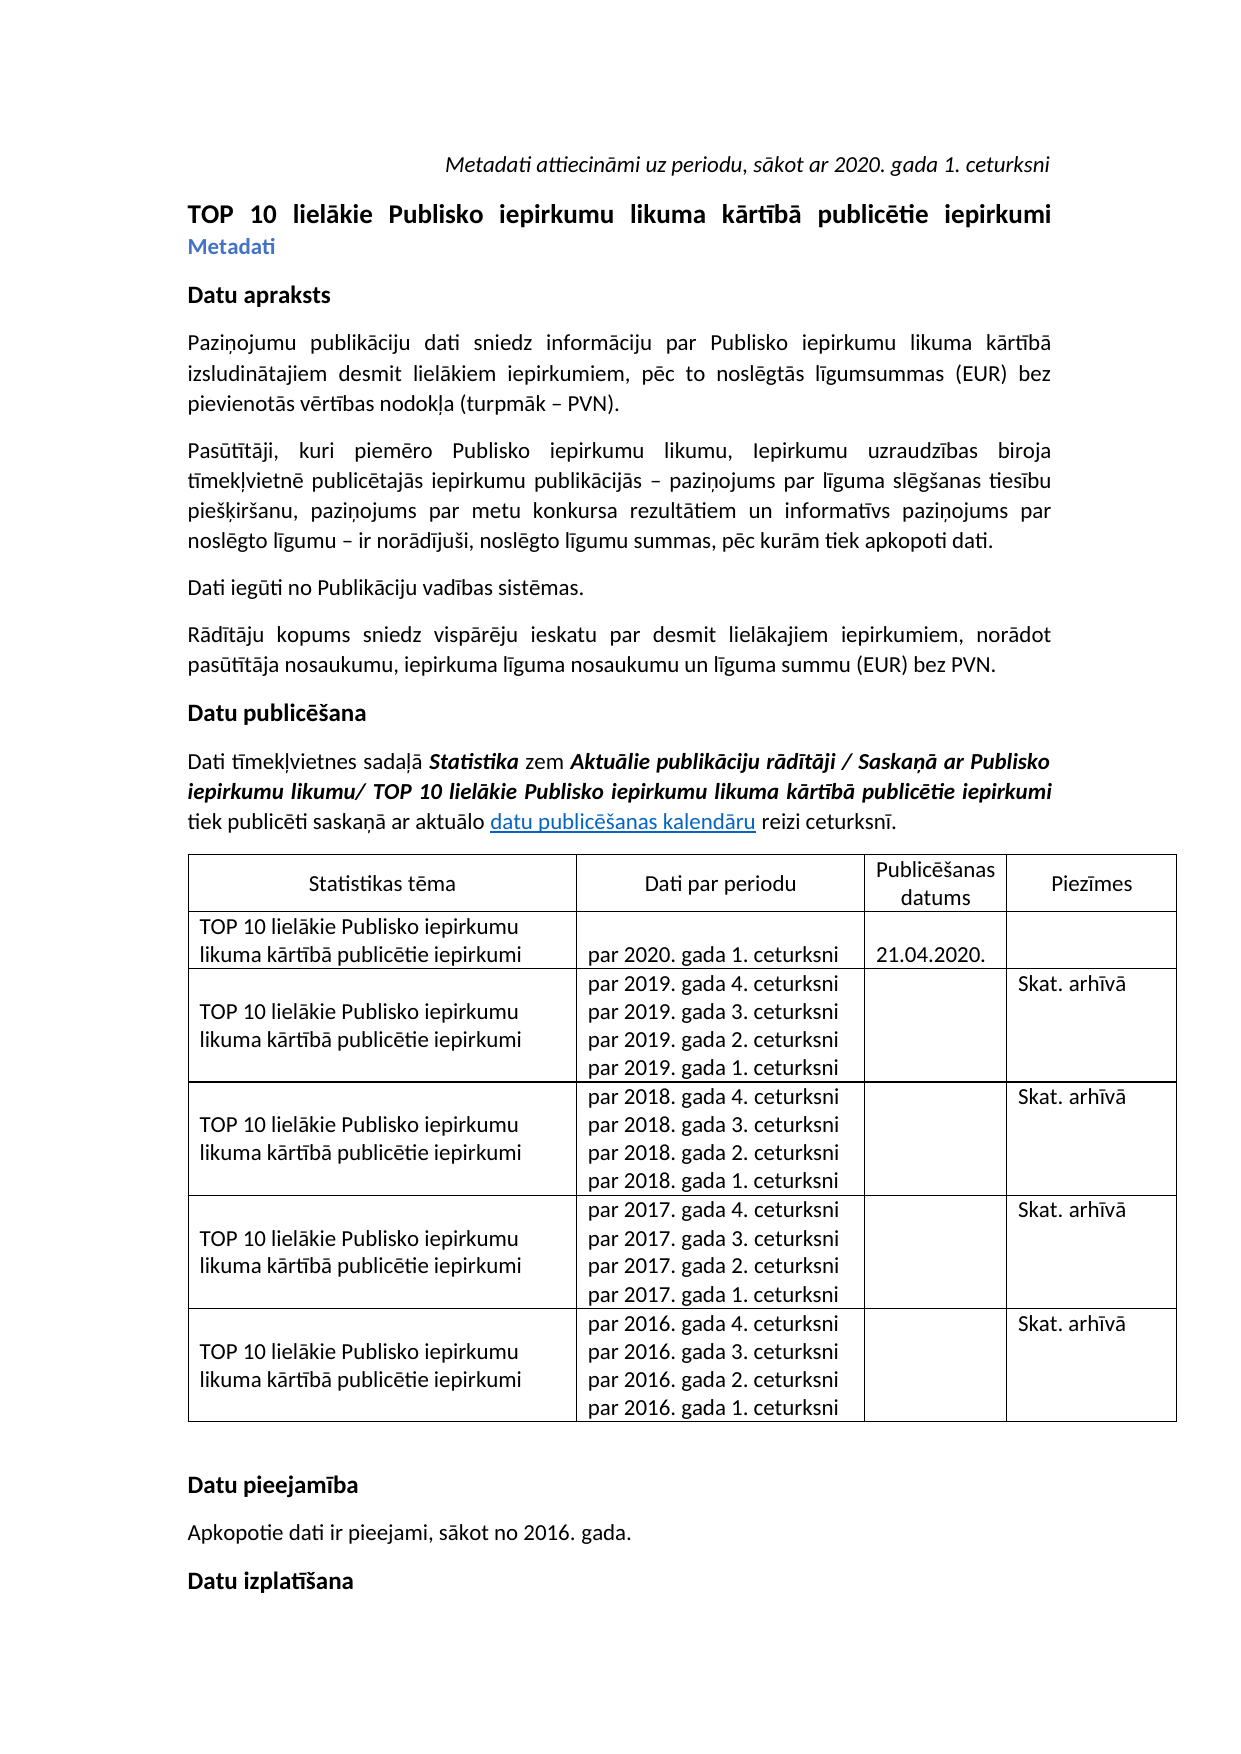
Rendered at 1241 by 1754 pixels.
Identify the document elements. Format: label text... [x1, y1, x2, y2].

table_cell par 2019. gada 4. ceturksni par 2019. gada 3. ceturksni par 2019. gada 2. ceturksni par 2019. gada 1. ceturksni [577, 969, 864, 1081]
table_header Statistikas tēma [189, 855, 576, 911]
text TOP 10 lielākie Publisko iepirkumu likuma kārtībā publicētie iepirkumi Metadati [187, 197, 1053, 260]
text Pasūtītāji, kuri piemēro Publisko iepirkumu likumu, Iepirkumu uzraudzības biroja tīmekļvietnē publicētajās iepirkumu publikācijās – paziņojums par līguma slēgšanas tiesību piešķiršanu, paziņojums par metu konkursa rezultātiem un informatīvs paziņojums par noslēgto līgumu – ir norādījuši, noslēgto līgumu summas, pēc kurām tiek apkopoti dati. [187, 436, 1053, 554]
text Datu pieejamība [187, 1469, 1053, 1499]
table_cell par 2020. gada 1. ceturksni [577, 912, 864, 968]
table_cell [865, 1196, 1006, 1308]
table_cell TOP 10 lielākie Publisko iepirkumu likuma kārtībā publicētie iepirkumi [189, 1083, 576, 1194]
table_cell TOP 10 lielākie Publisko iepirkumu likuma kārtībā publicētie iepirkumi [189, 969, 576, 1081]
text Datu publicēšana [187, 697, 1053, 728]
table_cell par 2018. gada 4. ceturksni par 2018. gada 3. ceturksni par 2018. gada 2. ceturksni par 2018. gada 1. ceturksni [577, 1083, 864, 1194]
table_cell TOP 10 lielākie Publisko iepirkumu likuma kārtībā publicētie iepirkumi [189, 1309, 576, 1421]
text Paziņojumu publikāciju dati sniedz informāciju par Publisko iepirkumu likuma kārtībā izsludinātajiem desmit lielākiem iepirkumiem, pēc to noslēgtās līgumsummas (EUR) bez pievienotās vērtības nodokļa (turpmāk – PVN). [187, 328, 1053, 417]
table_cell [865, 1083, 1006, 1194]
table_cell Skat. arhīvā [1007, 969, 1176, 1081]
text Datu apraksts [187, 279, 1053, 309]
table_cell par 2017. gada 4. ceturksni par 2017. gada 3. ceturksni par 2017. gada 2. ceturksni par 2017. gada 1. ceturksni [577, 1196, 864, 1308]
text Dati tīmekļvietnes sadaļā Statistika zem Aktuālie publikāciju rādītāji / Saskaņā ar Publisko iepirkumu likumu/ TOP 10 lielākie Publisko iepirkumu likuma kārtībā publicētie iepirkumi tiek publicēti saskaņā ar aktuālo datu publicēšanas kalendāru reizi ceturksnī. [187, 747, 1053, 835]
text Rādītāju kopums sniedz vispārēju ieskatu par desmit lielākajiem iepirkumiem, norādot pasūtītāja nosaukumu, iepirkuma līguma nosaukumu un līguma summu (EUR) bez PVN. [187, 620, 1053, 678]
table_cell par 2016. gada 4. ceturksni par 2016. gada 3. ceturksni par 2016. gada 2. ceturksni par 2016. gada 1. ceturksni [577, 1309, 864, 1421]
table_cell TOP 10 lielākie Publisko iepirkumu likuma kārtībā publicētie iepirkumi [189, 1196, 576, 1308]
table_cell [1007, 912, 1176, 968]
table_cell [865, 969, 1006, 1081]
table_header Publicēšanas datums [865, 855, 1006, 911]
text Datu izplatīšana [187, 1565, 1053, 1596]
table_header Dati par periodu [577, 855, 864, 911]
table_cell Skat. arhīvā [1007, 1083, 1176, 1194]
text Dati iegūti no Publikāciju vadības sistēmas. [187, 573, 1053, 601]
table_cell TOP 10 lielākie Publisko iepirkumu likuma kārtībā publicētie iepirkumi [189, 912, 576, 968]
table_cell 21.04.2020. [865, 912, 1006, 968]
table_header Piezīmes [1007, 855, 1176, 911]
text Metadati attiecināmi uz periodu, sākot ar 2020. gada 1. ceturksni [187, 150, 1053, 178]
table_cell Skat. arhīvā [1007, 1196, 1176, 1308]
text Apkopotie dati ir pieejami, sākot no 2016. gada. [187, 1518, 1053, 1546]
table_cell [865, 1309, 1006, 1421]
table_cell Skat. arhīvā [1007, 1309, 1176, 1421]
